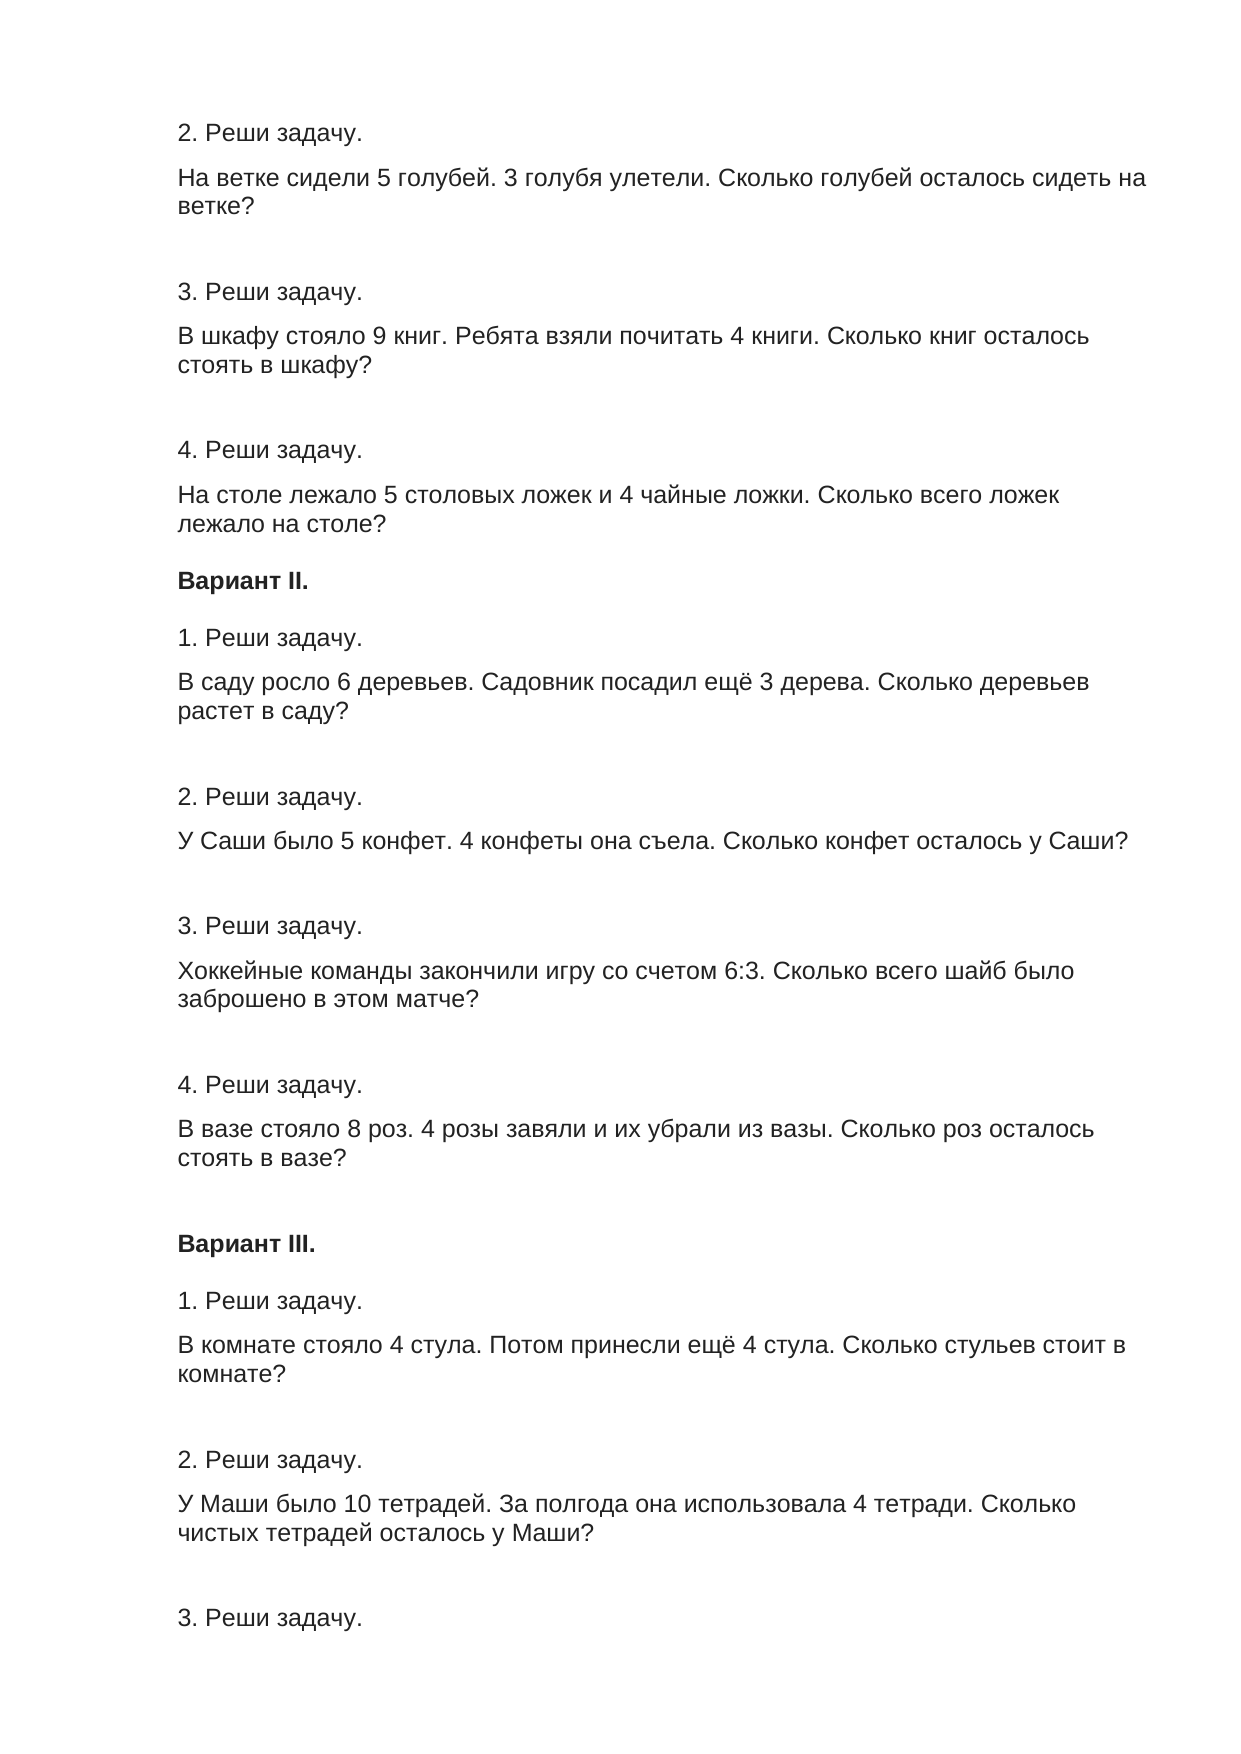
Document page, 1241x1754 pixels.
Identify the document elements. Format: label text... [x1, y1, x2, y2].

text 3. Реши задачу. [177, 277, 1152, 306]
text На ветке сидели 5 голубей. 3 голубя улетели. Сколько голубей осталось сидеть на ветке? [177, 162, 1152, 277]
text 2. Реши задачу. [177, 118, 1152, 147]
text 4. Реши задачу. [177, 435, 1152, 464]
text В саду росло 6 деревьев. Садовник посадил ещё 3 дерева. Сколько деревьев растет в саду? [177, 667, 1152, 781]
text В шкафу стояло 9 книг. Ребята взяли почитать 4 книги. Сколько книг осталось стоять в шкафу? [177, 321, 1152, 435]
text 1. Реши задачу. [177, 623, 1152, 652]
text На столе лежало 5 столовых ложек и 4 чайные ложки. Сколько всего ложек лежало на столе? Вариант II. [177, 480, 1152, 623]
text 3. Реши задачу. [177, 1603, 1152, 1632]
text Хоккейные команды закончили игру со счетом 6:3. Сколько всего шайб было заброшено в этом матче? [177, 956, 1152, 1070]
text 4. Реши задачу. [177, 1070, 1152, 1099]
text 2. Реши задачу. [177, 1445, 1152, 1473]
text 2. Реши задачу. [177, 781, 1152, 810]
text У Маши было 10 тетрадей. За полгода она использовала 4 тетради. Сколько чистых тетрадей осталось у Маши? [177, 1489, 1152, 1603]
text У Саши было 5 конфет. 4 конфеты она съела. Сколько конфет осталось у Саши? [177, 826, 1152, 911]
text В вазе стояло 8 роз. 4 розы завяли и их убрали из вазы. Сколько роз осталось стоять в вазе? Вариант III. [177, 1114, 1152, 1286]
text 3. Реши задачу. [177, 911, 1152, 940]
text 1. Реши задачу. [177, 1286, 1152, 1315]
text В комнате стояло 4 стула. Потом принесли ещё 4 стула. Сколько стульев стоит в комнате? [177, 1331, 1152, 1445]
